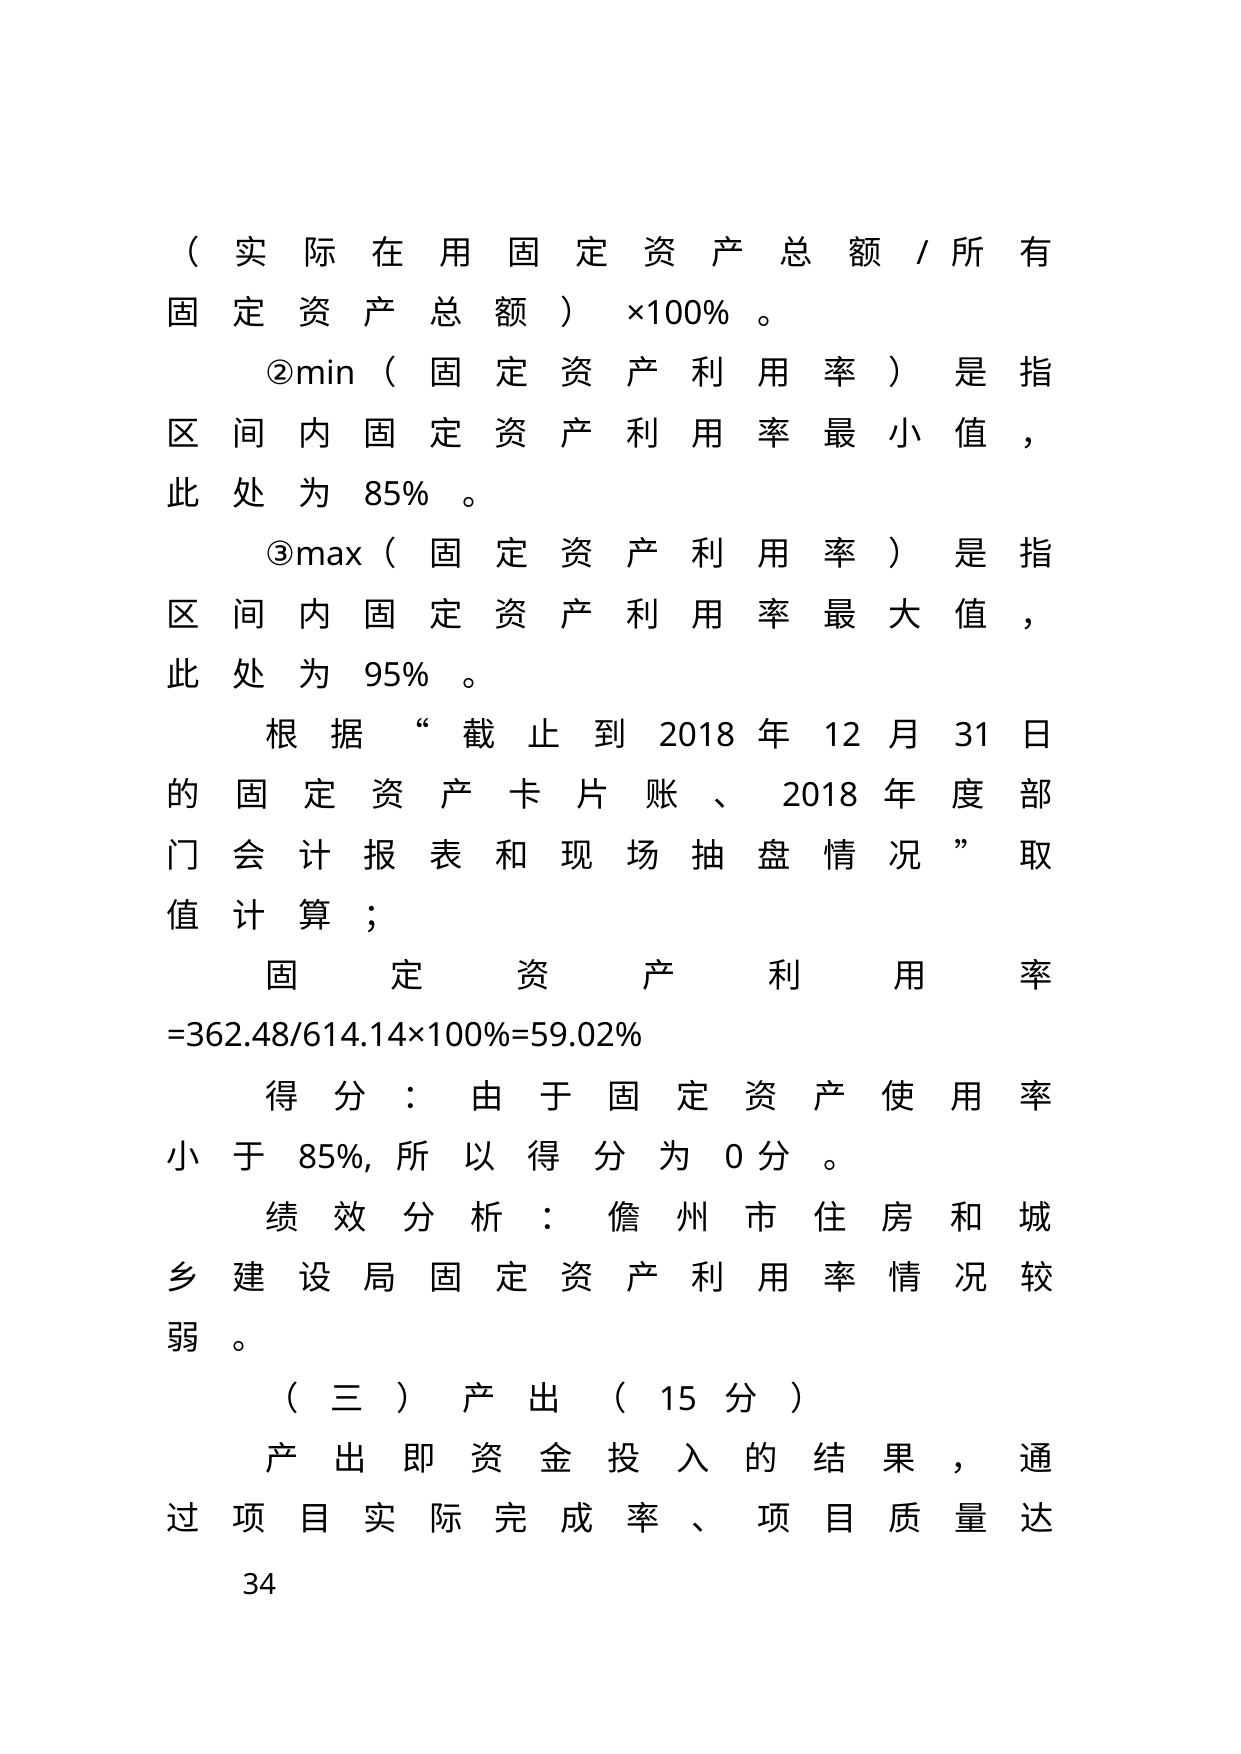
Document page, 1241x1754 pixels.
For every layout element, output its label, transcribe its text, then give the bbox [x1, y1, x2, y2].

text ③max（固定资产利用率）是指区间内固定资产利用率最大值，此处为95%。 [167, 521, 1085, 702]
text ②min（固定资产利用率）是指区间内固定资产利用率最小值，此处为85%。 [167, 340, 1085, 521]
text 得分：由于固定资产使用率小于85%,所以得分为0分。 [167, 1064, 1085, 1184]
subtitle （三）产出（15分） [167, 1365, 1085, 1426]
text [167, 219, 1085, 340]
text 固定资产利用率=362.48/614.14×100%=59.02% [167, 943, 1085, 1064]
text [167, 1426, 1085, 1546]
text 绩效分析：儋州市住房和城乡建设局固定资产利用率情况较弱。 [167, 1184, 1085, 1365]
text 根据“截止到2018年12月31日的固定资产卡片账、2018年度部门会计报表和现场抽盘情况”取值计算； [167, 702, 1085, 943]
